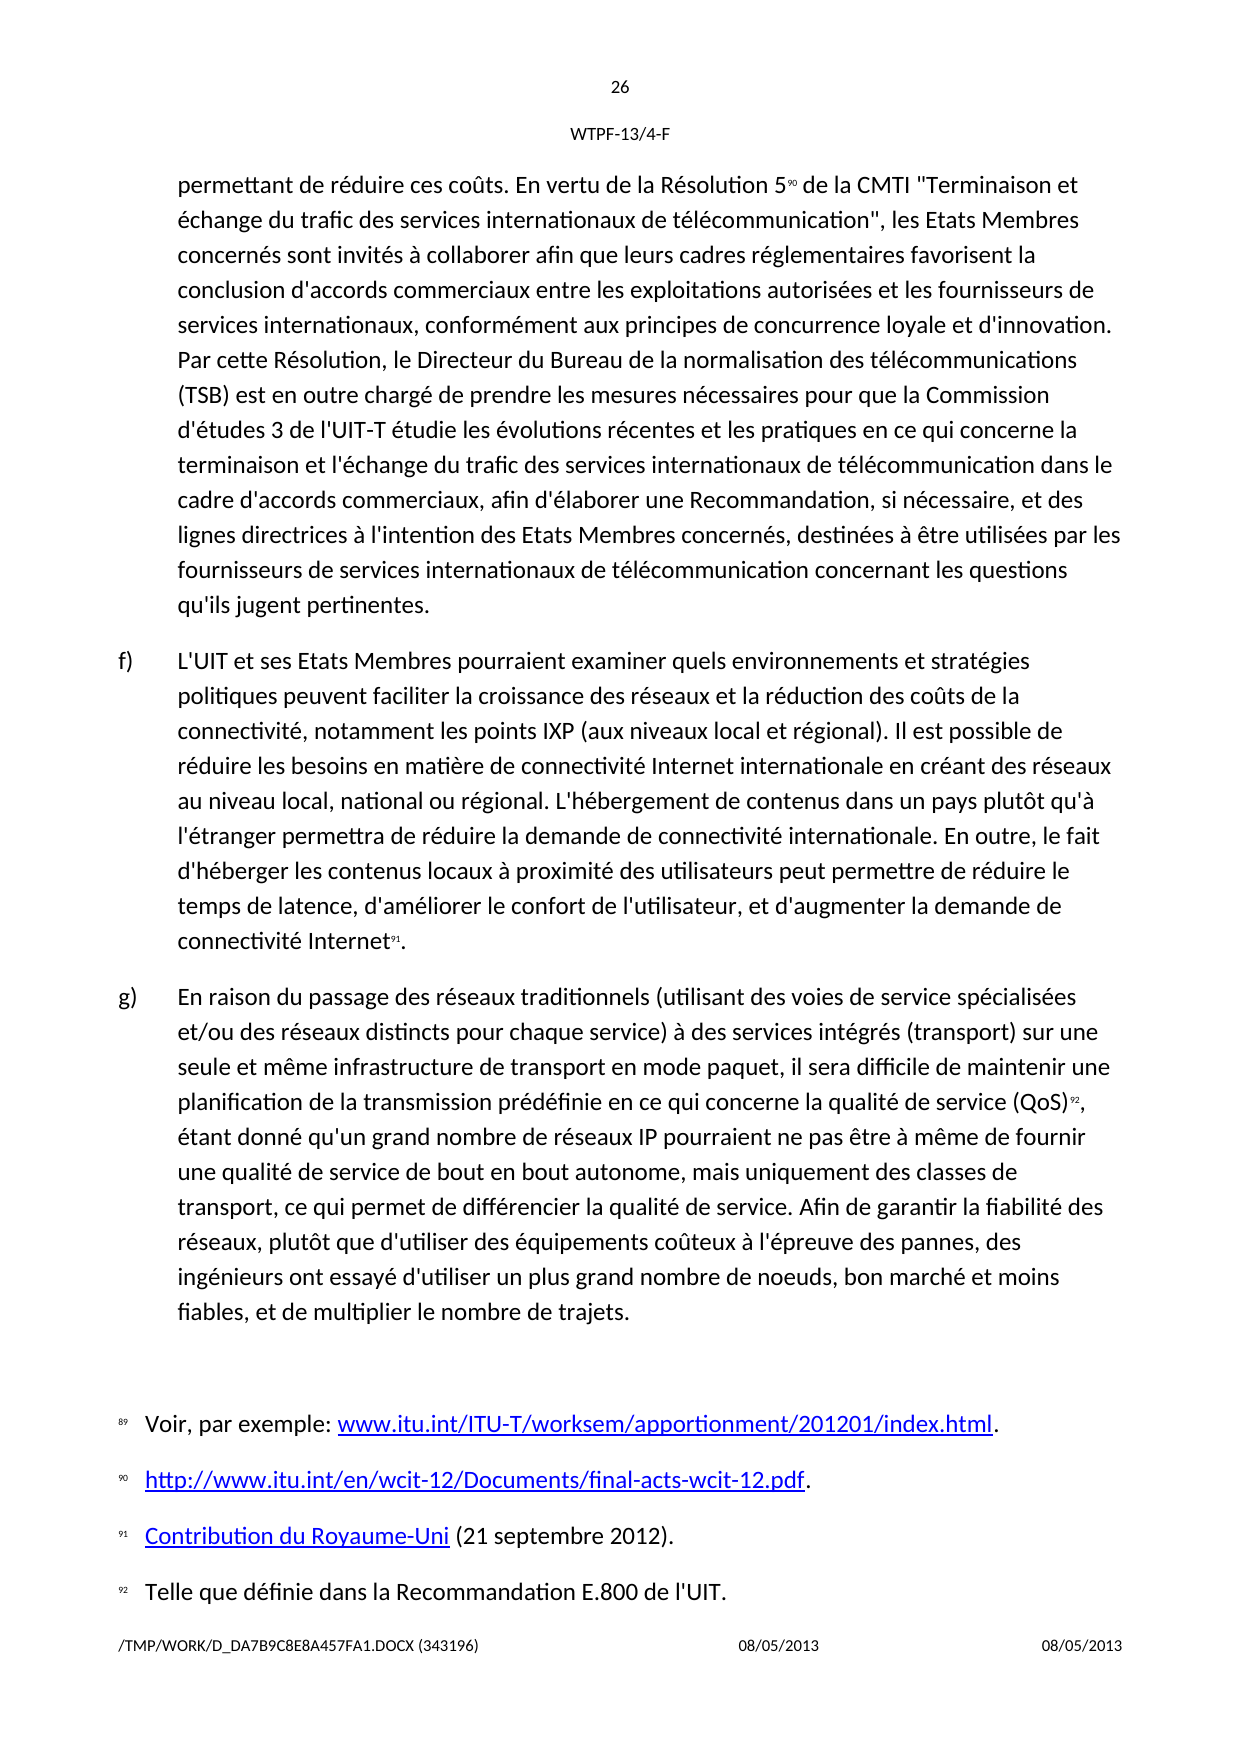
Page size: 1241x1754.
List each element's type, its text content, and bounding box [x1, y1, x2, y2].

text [118, 169, 1122, 620]
text g) En raison du passage des réseaux traditionnels (utilisant des voies de service spécialisées et/ou des réseaux distincts pour chaque service) à des services intégrés (transport) sur une seule et même infrastructure de transport en mode paquet, il sera difficile de maintenir une planification de la transmission prédéfinie en ce qui concerne la qualité de service (QoS), étant donné qu'un grand nombre de réseaux IP pourraient ne pas être à même de fournir une qualité de service de bout en bout autonome, mais uniquement des classes de transport, ce qui permet de différencier la qualité de service. Afin de garantir la fiabilité des réseaux, plutôt que d'utiliser des équipements coûteux à l'épreuve des pannes, des ingénieurs ont essayé d'utiliser un plus grand nombre de noeuds, bon marché et moins fiables, et de multiplier le nombre de trajets. [118, 981, 1122, 1326]
text f) L'UIT et ses Etats Membres pourraient examiner quels environnements et stratégies politiques peuvent faciliter la croissance des réseaux et la réduction des coûts de la connectivité, notamment les points IXP (aux niveaux local et régional). Il est possible de réduire les besoins en matière de connectivité Internet internationale en créant des réseaux au niveau local, national ou régional. L'hébergement de contenus dans un pays plutôt qu'à l'étranger permettra de réduire la demande de connectivité internationale. En outre, le fait d'héberger les contenus locaux à proximité des utilisateurs peut permettre de réduire le temps de latence, d'améliorer le confort de l'utilisateur, et d'augmenter la demande de connectivité Internet. [118, 645, 1122, 956]
